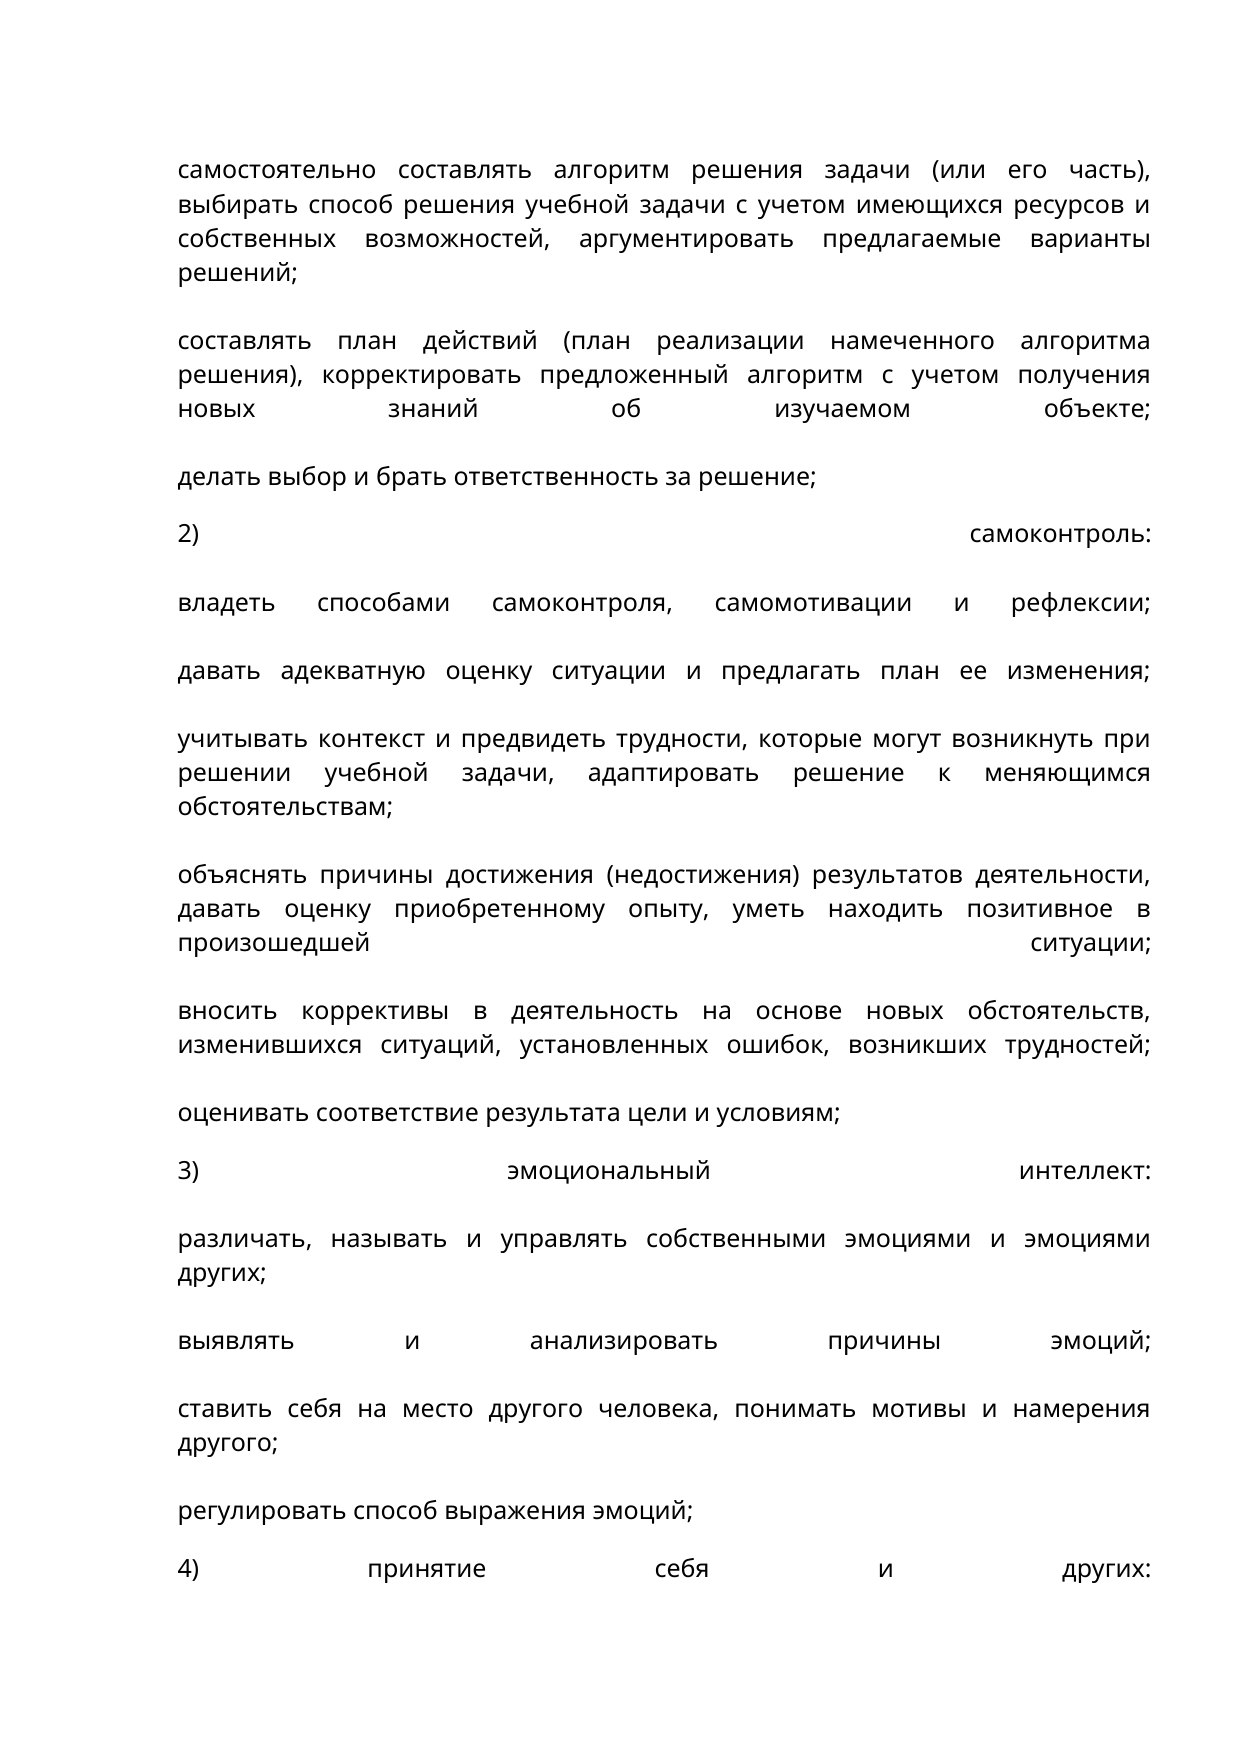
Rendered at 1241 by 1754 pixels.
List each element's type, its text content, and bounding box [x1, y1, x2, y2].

text 2) самоконтроль: владеть способами самоконтроля, самомотивации и рефлексии; давать адекватную оценку ситуации и предлагать план ее изменения; учитывать контекст и предвидеть трудности, которые могут возникнуть при решении учебной задачи, адаптировать решение к меняющимся обстоятельствам; объяснять причины достижения (недостижения) результатов деятельности, давать оценку приобретенному опыту, уметь находить позитивное в произошедшей ситуации; вносить коррективы в деятельность на основе новых обстоятельств, изменившихся ситуаций, установленных ошибок, возникших трудностей; оценивать соответствие результата цели и условиям; [177, 516, 1152, 1129]
text 3) эмоциональный интеллект: различать, называть и управлять собственными эмоциями и эмоциями других; выявлять и анализировать причины эмоций; ставить себя на место другого человека, понимать мотивы и намерения другого; регулировать способ выражения эмоций; [177, 1152, 1152, 1527]
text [177, 118, 1152, 493]
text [177, 1550, 1152, 1618]
